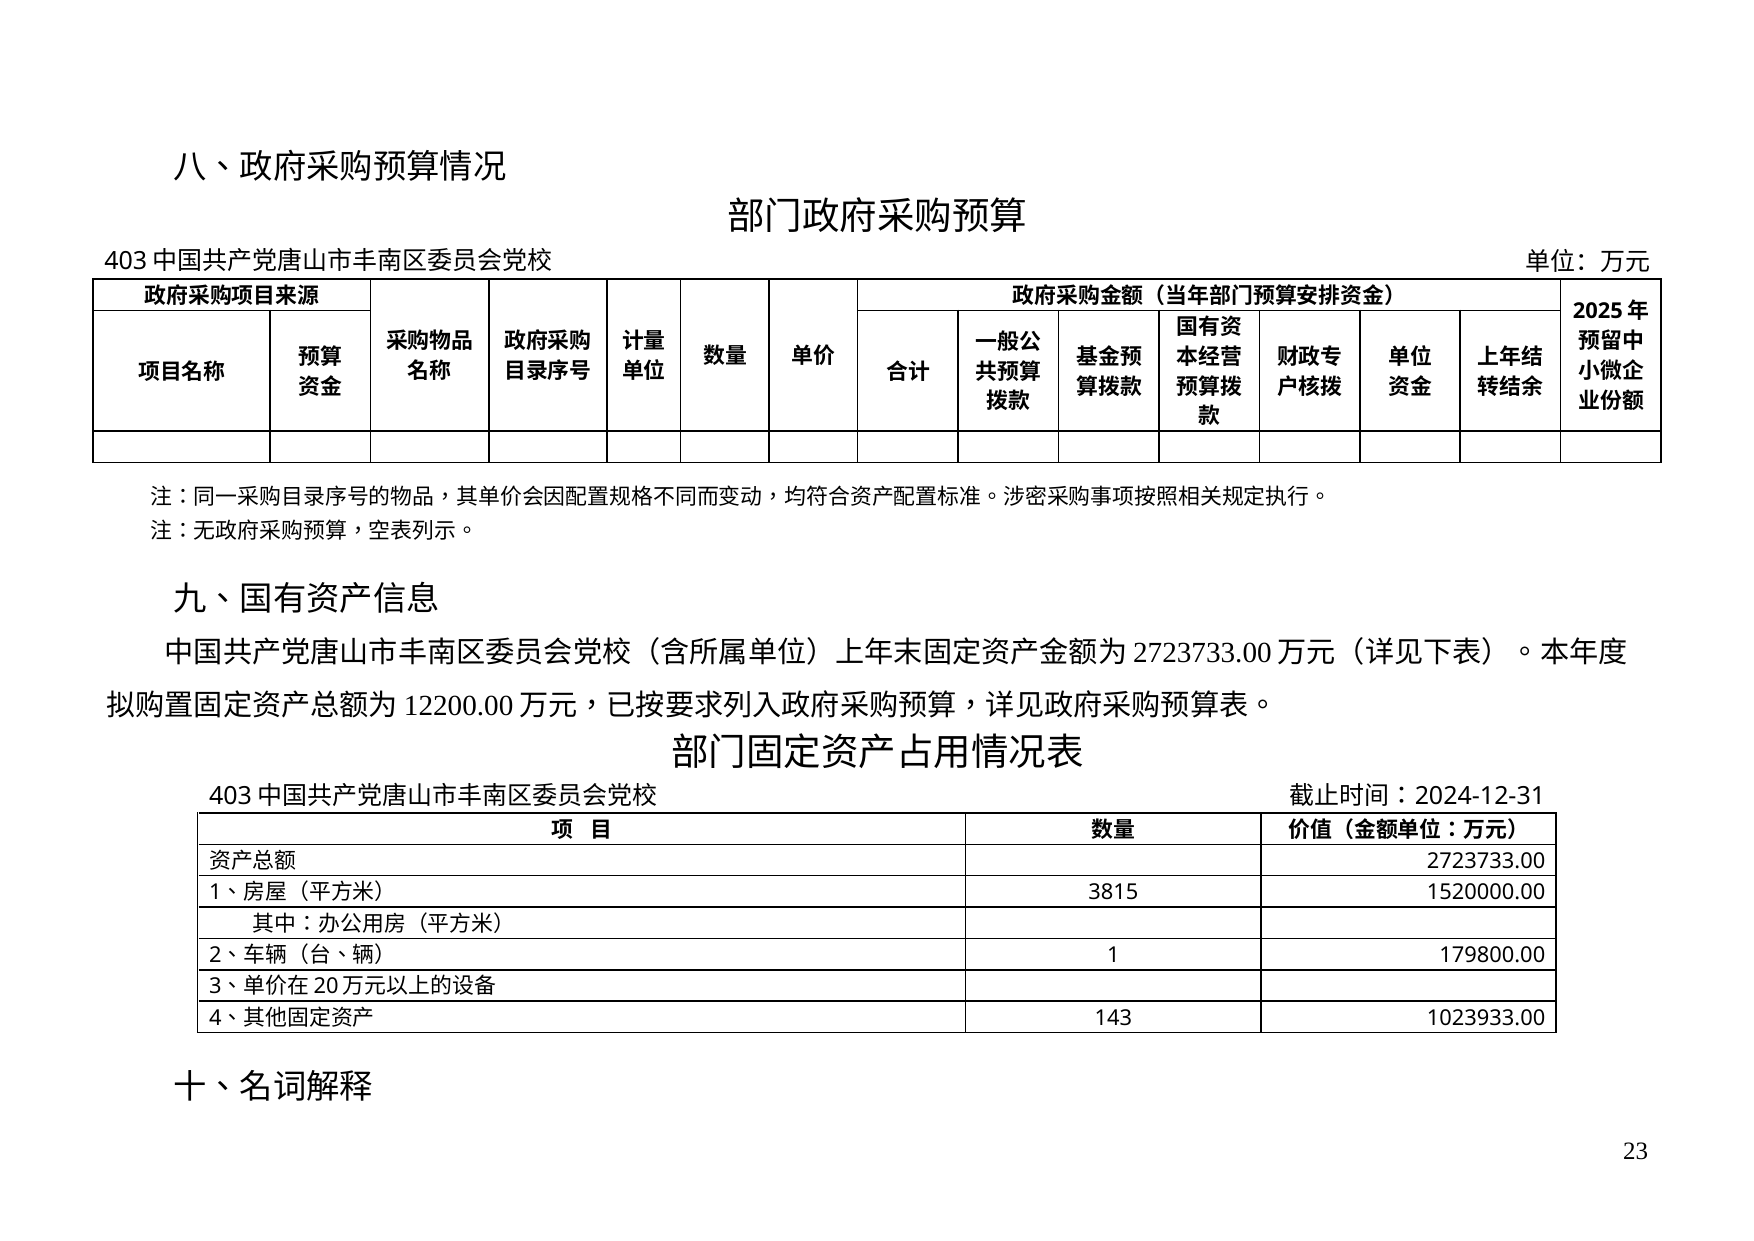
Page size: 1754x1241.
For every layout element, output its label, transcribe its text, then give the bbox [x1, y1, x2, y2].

table_cell 政府采购目录序号 [490, 280, 606, 430]
table_cell [1461, 432, 1560, 462]
table_cell 1 [966, 939, 1260, 969]
table_cell [681, 432, 768, 462]
table_cell 单价 [770, 280, 857, 430]
table_cell 一般公共预算拨款 [959, 311, 1058, 430]
table_cell [608, 432, 680, 462]
table_cell 合计 [858, 311, 957, 430]
table_cell [1260, 432, 1359, 462]
table_header 截止时间：2024-12-31 [966, 778, 1555, 812]
table_cell 数量 [681, 280, 768, 430]
table_cell [966, 845, 1260, 875]
table_cell [966, 971, 1260, 1000]
table_cell [271, 432, 370, 462]
table_header 单位：万元 [858, 242, 1660, 278]
table_cell [1262, 971, 1555, 1000]
table_cell [371, 432, 488, 462]
table_cell 政府采购金额（当年部门预算安排资金） [858, 280, 1560, 309]
table_cell 1520000.00 [1262, 876, 1555, 906]
table_cell [966, 908, 1260, 937]
table_cell 项 目 [198, 813, 965, 843]
table_cell 资产总额 [198, 845, 965, 875]
table_cell 4、其他固定资产 [198, 1001, 965, 1032]
table_cell [1361, 432, 1459, 462]
table_cell 2、车辆（台、辆） [198, 939, 965, 969]
text 十、名词解释 [106, 1063, 1648, 1108]
text 中国共产党唐山市丰南区委员会党校（含所属单位）上年末固定资产金额为2723733.00万元（详见下表）。本年度拟购置固定资产总额为12200.00万元，已按要求列入政府采购预算，详见政府采购预算表。 [106, 621, 1648, 725]
table_cell [1561, 432, 1660, 462]
table_cell 上年结转结余 [1461, 311, 1560, 430]
text 部门政府采购预算 [106, 189, 1648, 240]
table_cell 3815 [966, 876, 1260, 906]
table_cell 数量 [966, 814, 1260, 843]
table_cell 179800.00 [1262, 939, 1555, 969]
table_cell 1、房屋（平方米） [198, 876, 965, 906]
text 八、政府采购预算情况 [106, 143, 1648, 188]
table_header 403中国共产党唐山市丰南区委员会党校 [198, 778, 965, 812]
text 注：同一采购目录序号的物品，其单价会因配置规格不同而变动，均符合资产配置标准。涉密采购事项按照相关规定执行。 [106, 463, 1648, 515]
table_cell [770, 432, 857, 462]
text 部门固定资产占用情况表 [106, 725, 1648, 776]
table_cell [1262, 908, 1555, 937]
table_cell 国有资本经营预算拨款 [1160, 311, 1259, 430]
table_cell 项目名称 [94, 311, 269, 430]
table_cell 单位 资金 [1361, 311, 1459, 430]
table_cell 政府采购项目来源 [94, 280, 370, 309]
table_cell 3、单价在20万元以上的设备 [198, 970, 965, 1000]
table_cell 1023933.00 [1262, 1002, 1555, 1032]
table_cell [1160, 432, 1259, 462]
table_cell 基金预算拨款 [1059, 311, 1158, 430]
table_cell [94, 432, 269, 462]
table_cell [490, 432, 606, 462]
table_cell [858, 432, 957, 462]
table_header 403中国共产党唐山市丰南区委员会党校 [94, 242, 857, 278]
table_cell 143 [966, 1002, 1260, 1032]
table_cell 2025年 预留中 小微企 业份额 [1561, 280, 1660, 430]
table_cell 财政专户核拨 [1260, 311, 1359, 430]
table_cell 价值（金额单位：万元） [1262, 814, 1555, 843]
table_cell 其中：办公用房（平方米） [198, 907, 965, 937]
table_cell [959, 432, 1058, 462]
table_cell [1059, 432, 1158, 462]
text 注：无政府采购预算，空表列示。 [106, 515, 1648, 545]
table_cell 预算 资金 [271, 311, 370, 430]
table_cell 采购物品名称 [371, 280, 488, 430]
text 九、国有资产信息 [106, 575, 1648, 620]
table_cell 计量 单位 [608, 280, 680, 430]
table_cell 2723733.00 [1262, 845, 1555, 875]
